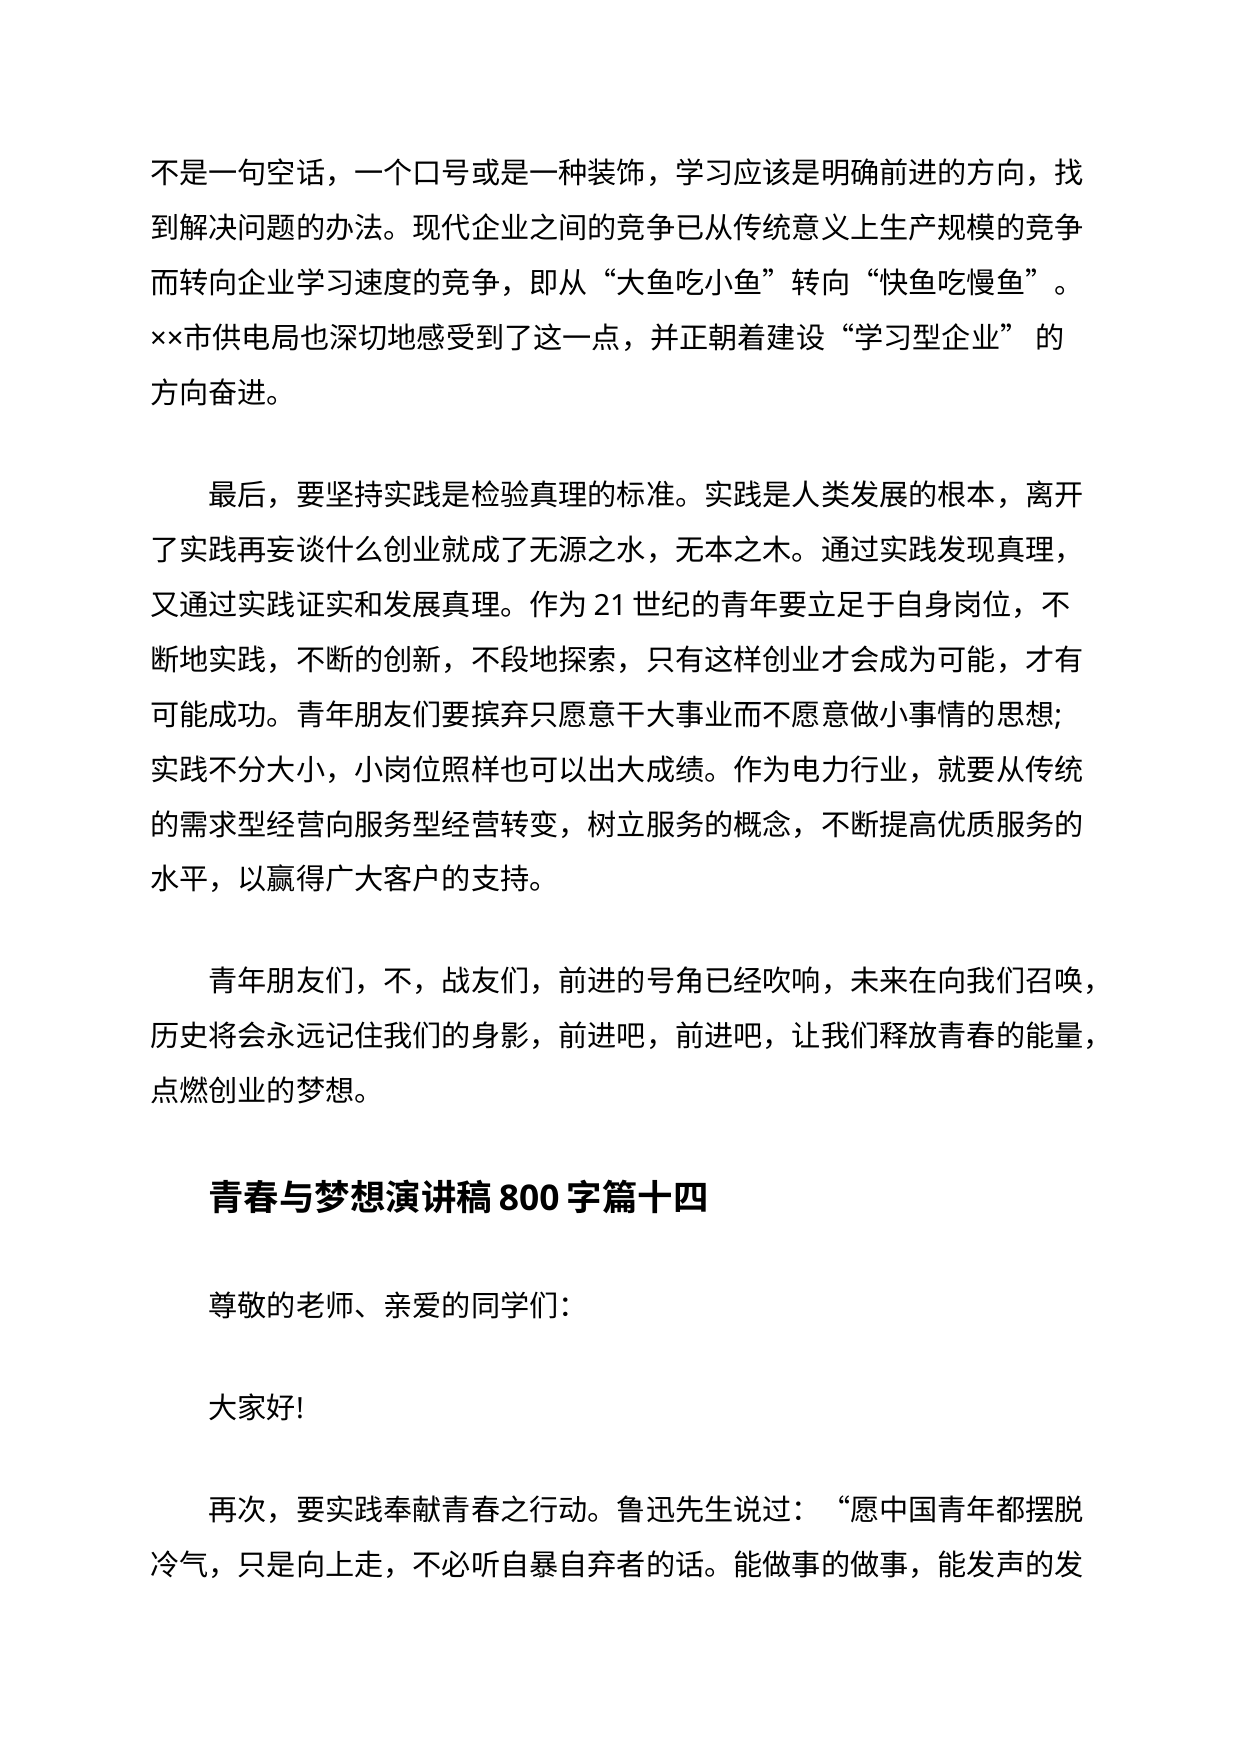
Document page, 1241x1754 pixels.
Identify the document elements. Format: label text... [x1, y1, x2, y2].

text 青春与梦想演讲稿800字篇十四 [150, 1169, 1090, 1221]
text 最后，要坚持实践是检验真理的标准。实践是人类发展的根本，离开了实践再妄谈什么创业就成了无源之水，无本之木。通过实践发现真理，又通过实践证实和发展真理。作为21世纪的青年要立足于自身岗位，不断地实践，不断的创新，不段地探索，只有这样创业才会成为可能，才有可能成功。青年朋友们要摈弃只愿意干大事业而不愿意做小事情的思想;实践不分大小，小岗位照样也可以出大成绩。作为电力行业，就要从传统的需求型经营向服务型经营转变，树立服务的概念，不断提高优质服务的水平，以赢得广大客户的支持。 [150, 471, 1090, 898]
text 大家好! [150, 1384, 1090, 1427]
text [150, 150, 1090, 412]
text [150, 1487, 1090, 1584]
text 青年朋友们，不，战友们，前进的号角已经吹响，未来在向我们召唤，历史将会永远记住我们的身影，前进吧，前进吧，让我们释放青春的能量，点燃创业的梦想。 [150, 958, 1090, 1110]
text 尊敬的老师、亲爱的同学们： [150, 1283, 1090, 1325]
